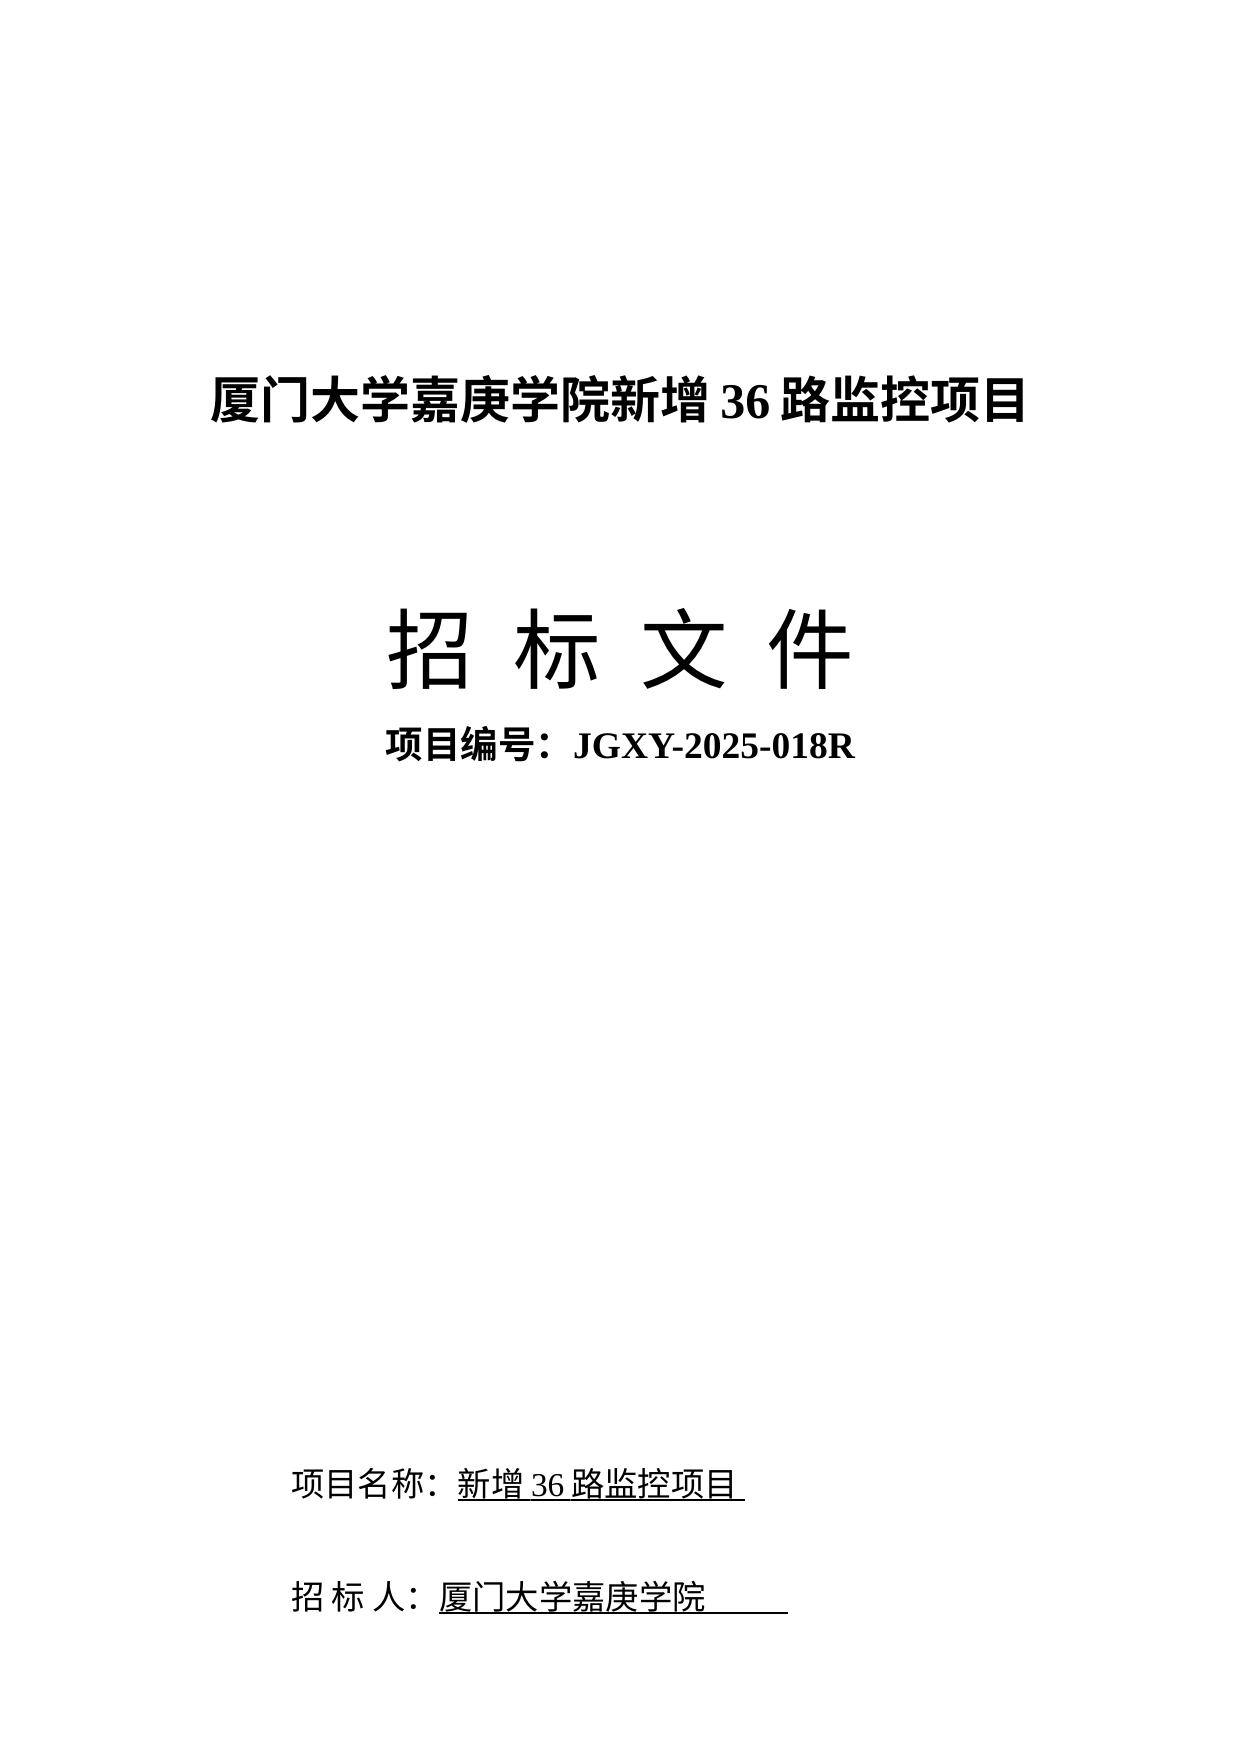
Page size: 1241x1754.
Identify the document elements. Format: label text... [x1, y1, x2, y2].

text 厦门大学嘉庚学院新增36路监控项目 [124, 348, 1116, 445]
text 招 标 文 件 [124, 579, 1116, 709]
text 招 标 人：厦门大学嘉庚学院 [124, 1562, 1116, 1627]
text 项目编号：JGXY-2025-018R [124, 709, 1116, 774]
text 项目名称：新增36路监控项目 [124, 1449, 1116, 1514]
